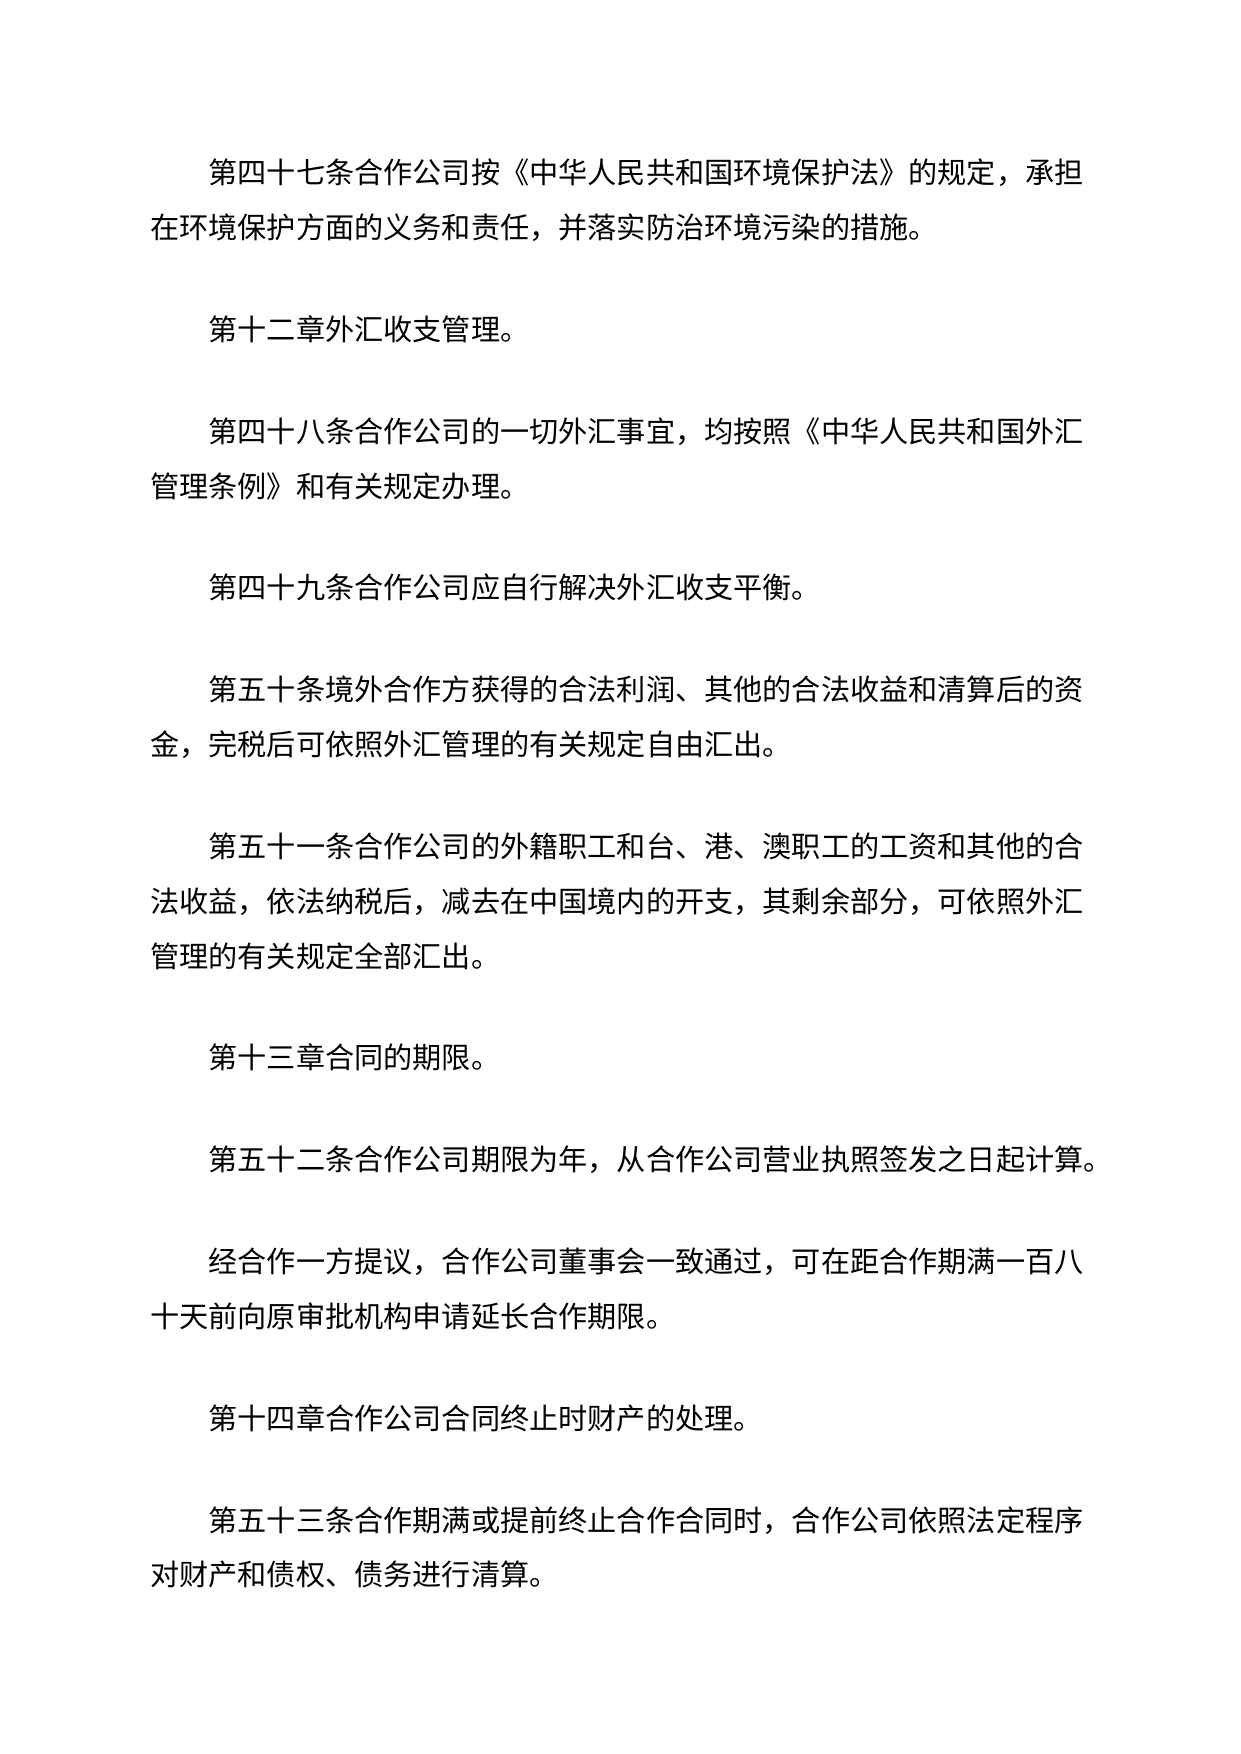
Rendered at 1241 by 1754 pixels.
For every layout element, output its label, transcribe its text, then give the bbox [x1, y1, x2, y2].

text 第十四章合作公司合同终止时财产的处理。 [150, 1395, 1090, 1438]
text 第十三章合同的期限。 [150, 1035, 1090, 1077]
text 第五十二条合作公司期限为年，从合作公司营业执照签发之日起计算。 [150, 1137, 1090, 1179]
text 第四十八条合作公司的一切外汇事宜，均按照《中华人民共和国外汇管理条例》和有关规定办理。 [150, 408, 1090, 506]
text 经合作一方提议，合作公司董事会一致通过，可在距合作期满一百八十天前向原审批机构申请延长合作期限。 [150, 1239, 1090, 1336]
text 第五十条境外合作方获得的合法利润、其他的合法收益和清算后的资金，完税后可依照外汇管理的有关规定自由汇出。 [150, 667, 1090, 764]
text 第五十三条合作期满或提前终止合作合同时，合作公司依照法定程序对财产和债权、债务进行清算。 [150, 1497, 1090, 1594]
text 第四十九条合作公司应自行解决外汇收支平衡。 [150, 565, 1090, 607]
text 第十二章外汇收支管理。 [150, 307, 1090, 349]
text 第五十一条合作公司的外籍职工和台、港、澳职工的工资和其他的合法收益，依法纳税后，减去在中国境内的开支，其剩余部分，可依照外汇管理的有关规定全部汇出。 [150, 823, 1090, 976]
text 第四十七条合作公司按《中华人民共和国环境保护法》的规定，承担在环境保护方面的义务和责任，并落实防治环境污染的措施。 [150, 150, 1090, 247]
